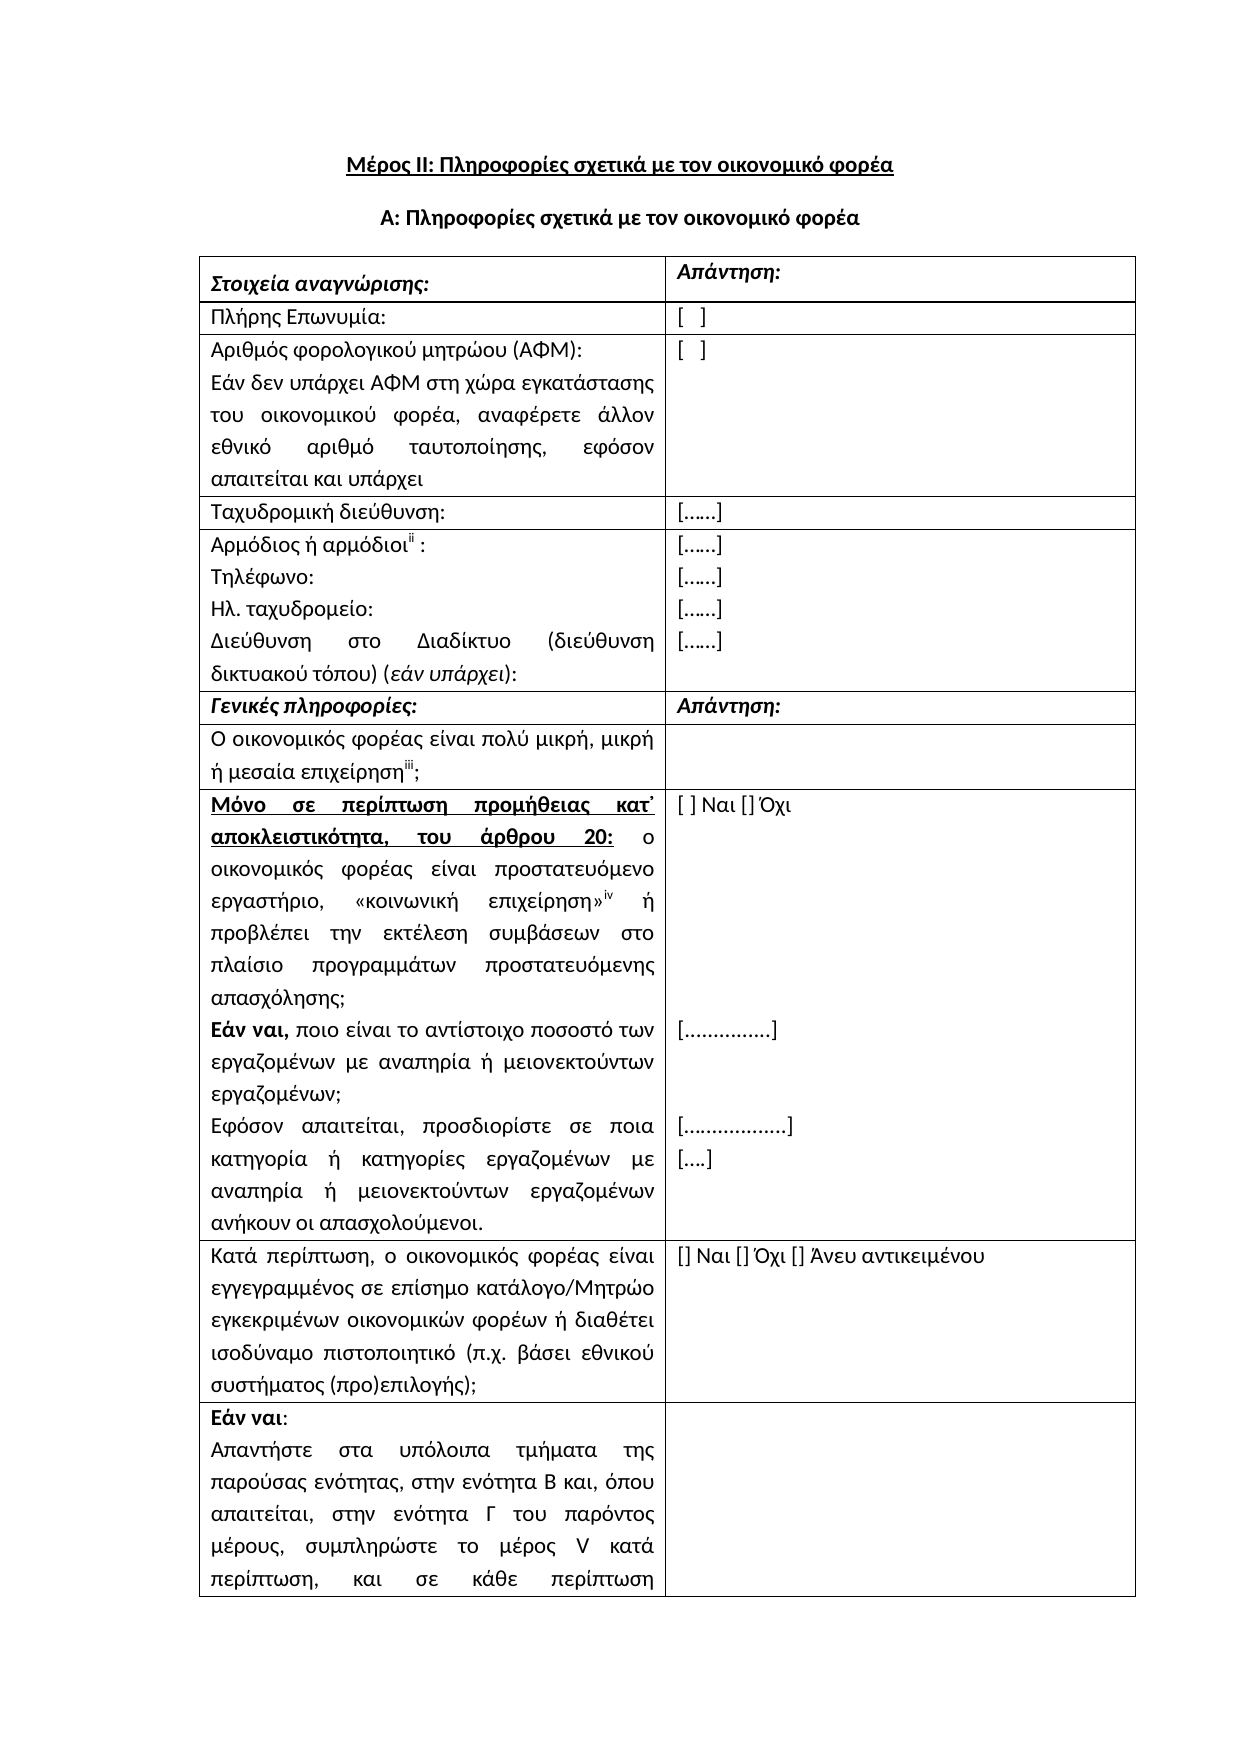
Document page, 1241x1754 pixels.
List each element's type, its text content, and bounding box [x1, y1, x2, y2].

table_cell Μόνο σε περίπτωση προμήθειας κατ᾽ αποκλειστικότητα, του άρθρου 20: ο οικονομικός φορέας είναι προστατευόμενο εργαστήριο, «κοινωνική επιχείρηση» ή προβλέπει την εκτέλεση συμβάσεων στο πλαίσιο προγραμμάτων προστατευόμενης απασχόλησης; Εάν ναι, ποιο είναι το αντίστοιχο ποσοστό των εργαζομένων με αναπηρία ή μειονεκτούντων εργαζομένων; Εφόσον απαιτείται, προσδιορίστε σε ποια κατηγορία ή κατηγορίες εργαζομένων με αναπηρία ή μειονεκτούντων εργαζομένων ανήκουν οι απασχολούμενοι. [200, 790, 665, 1240]
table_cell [200, 1403, 665, 1596]
table_cell Ταχυδρομική διεύθυνση: [200, 497, 665, 529]
table_cell [] Ναι [] Όχι [] Άνευ αντικειμένου [666, 1241, 1135, 1402]
table_cell [ ] [666, 303, 1135, 334]
text Α: Πληροφορίες σχετικά με τον οικονομικό φορέα [187, 203, 1053, 231]
table_cell Ο οικονομικός φορέας είναι πολύ μικρή, μικρή ή μεσαία επιχείρηση; [200, 725, 665, 789]
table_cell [666, 1403, 1135, 1596]
table_cell Αριθμός φορολογικού μητρώου (ΑΦΜ): Εάν δεν υπάρχει ΑΦΜ στη χώρα εγκατάστασης του οικονομικού φορέα, αναφέρετε άλλον εθνικό αριθμό ταυτοποίησης, εφόσον απαιτείται και υπάρχει [200, 335, 665, 496]
table_cell [666, 725, 1135, 789]
table_cell [……] [……] [……] [……] [666, 530, 1135, 691]
text Μέρος II: Πληροφορίες σχετικά με τον οικονομικό φορέα [187, 150, 1053, 178]
table_header Στοιχεία αναγνώρισης: [200, 257, 665, 301]
table_cell Κατά περίπτωση, ο οικονομικός φορέας είναι εγγεγραμμένος σε επίσημο κατάλογο/Μητρώο εγκεκριμένων οικονομικών φορέων ή διαθέτει ισοδύναμο πιστοποιητικό (π.χ. βάσει εθνικού συστήματος (προ)επιλογής); [200, 1241, 665, 1402]
table_cell [……] [666, 497, 1135, 529]
table_cell [ ] [666, 335, 1135, 496]
table_cell Πλήρης Επωνυμία: [200, 303, 665, 334]
table_header Απάντηση: [666, 257, 1135, 301]
table_cell Γενικές πληροφορίες: [200, 692, 665, 723]
table_cell Απάντηση: [666, 692, 1135, 723]
table_cell Αρμόδιος ή αρμόδιοι : Τηλέφωνο: Ηλ. ταχυδρομείο: Διεύθυνση στο Διαδίκτυο (διεύθυνση δικτυακού τόπου) (εάν υπάρχει): [200, 530, 665, 691]
table_cell [ ] Ναι [] Όχι [...............] […...............] [….] [666, 790, 1135, 1240]
